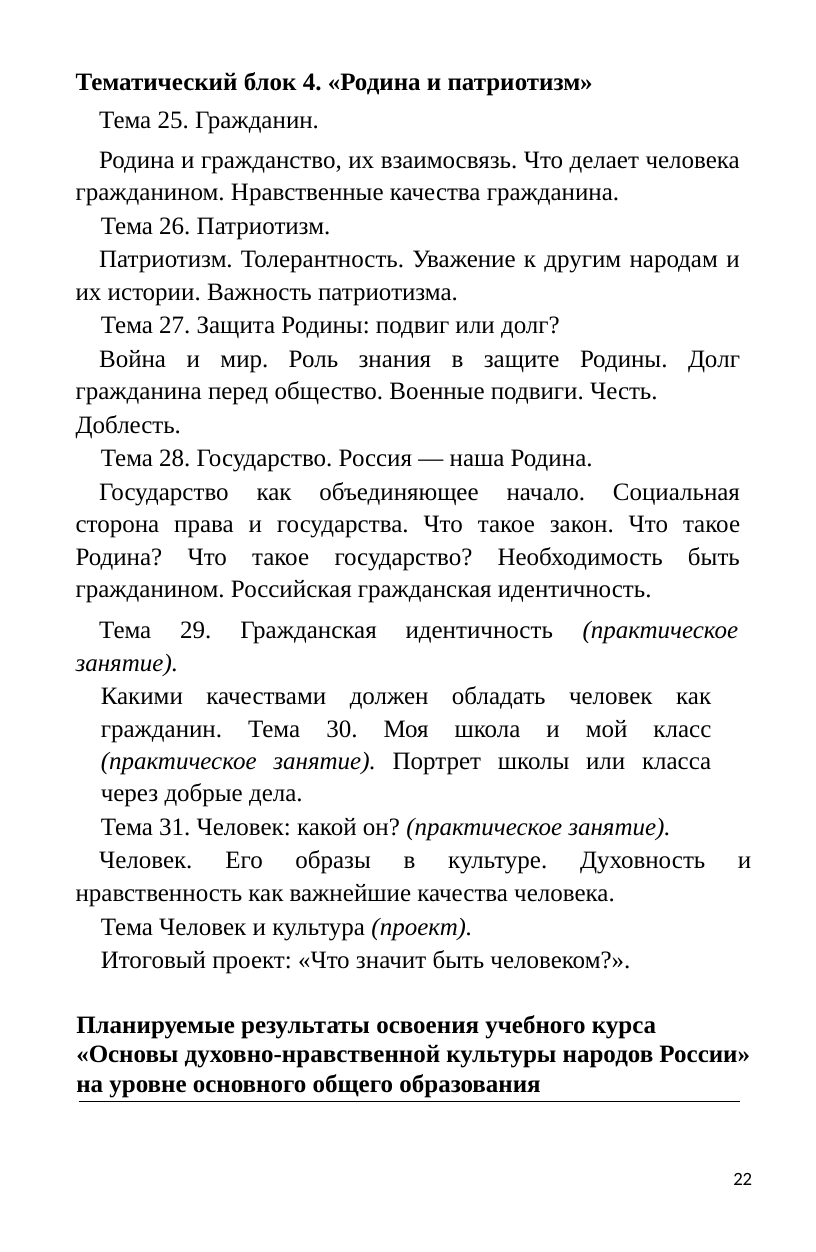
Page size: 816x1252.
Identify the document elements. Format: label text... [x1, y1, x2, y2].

text Человек. Его образы в культуре. Духовность и нравственность как важнейшие качества человека. [75, 846, 752, 907]
text Какими качествами должен обладать человек как гражданин. Тема 30. Моя школа и мой класс (практическое занятие). Портрет школы или класса через добрые дела. [101, 681, 712, 807]
text Тема 28. Государство. Россия — наша Родина. [101, 443, 740, 472]
text Итоговый проект: «Что значит быть человеком?». [101, 945, 740, 974]
text Родина и гражданство, их взаимосвязь. Что делает человека гражданином. Нравственные качества гражданина. [75, 145, 740, 206]
text Доблесть. [75, 410, 740, 438]
text Тема 27. Защита Родины: подвиг или долг? [101, 310, 740, 339]
subtitle Планируемые результаты освоения учебного курса «Основы духовно-нравственной культуры народов России» на уровне основного общего образования [76, 1010, 752, 1098]
text Государство как объединяющее начало. Социальная сторона права и государства. Что такое закон. Что такое Родина? Что такое государство? Необходимость быть гражданином. Российская гражданская идентичность. [75, 477, 740, 603]
text Война и мир. Роль знания в защите Родины. Долг гражданина перед общество. Военные подвиги. Честь. [75, 344, 740, 405]
text Тема 31. Человек: какой он? (практическое занятие). [101, 812, 740, 841]
text Тема Человек и культура (проект). [101, 912, 740, 940]
text Тема 26. Патриотизм. [101, 211, 740, 239]
text Тема 29. Гражданская идентичность (практическое занятие). [75, 615, 740, 677]
text Патриотизм. Толерантность. Уважение к другим народам и их истории. Важность патриотизма. [75, 244, 740, 305]
text Тематический блок 4. «Родина и патриотизм» Тема 25. Гражданин. [75, 67, 599, 134]
